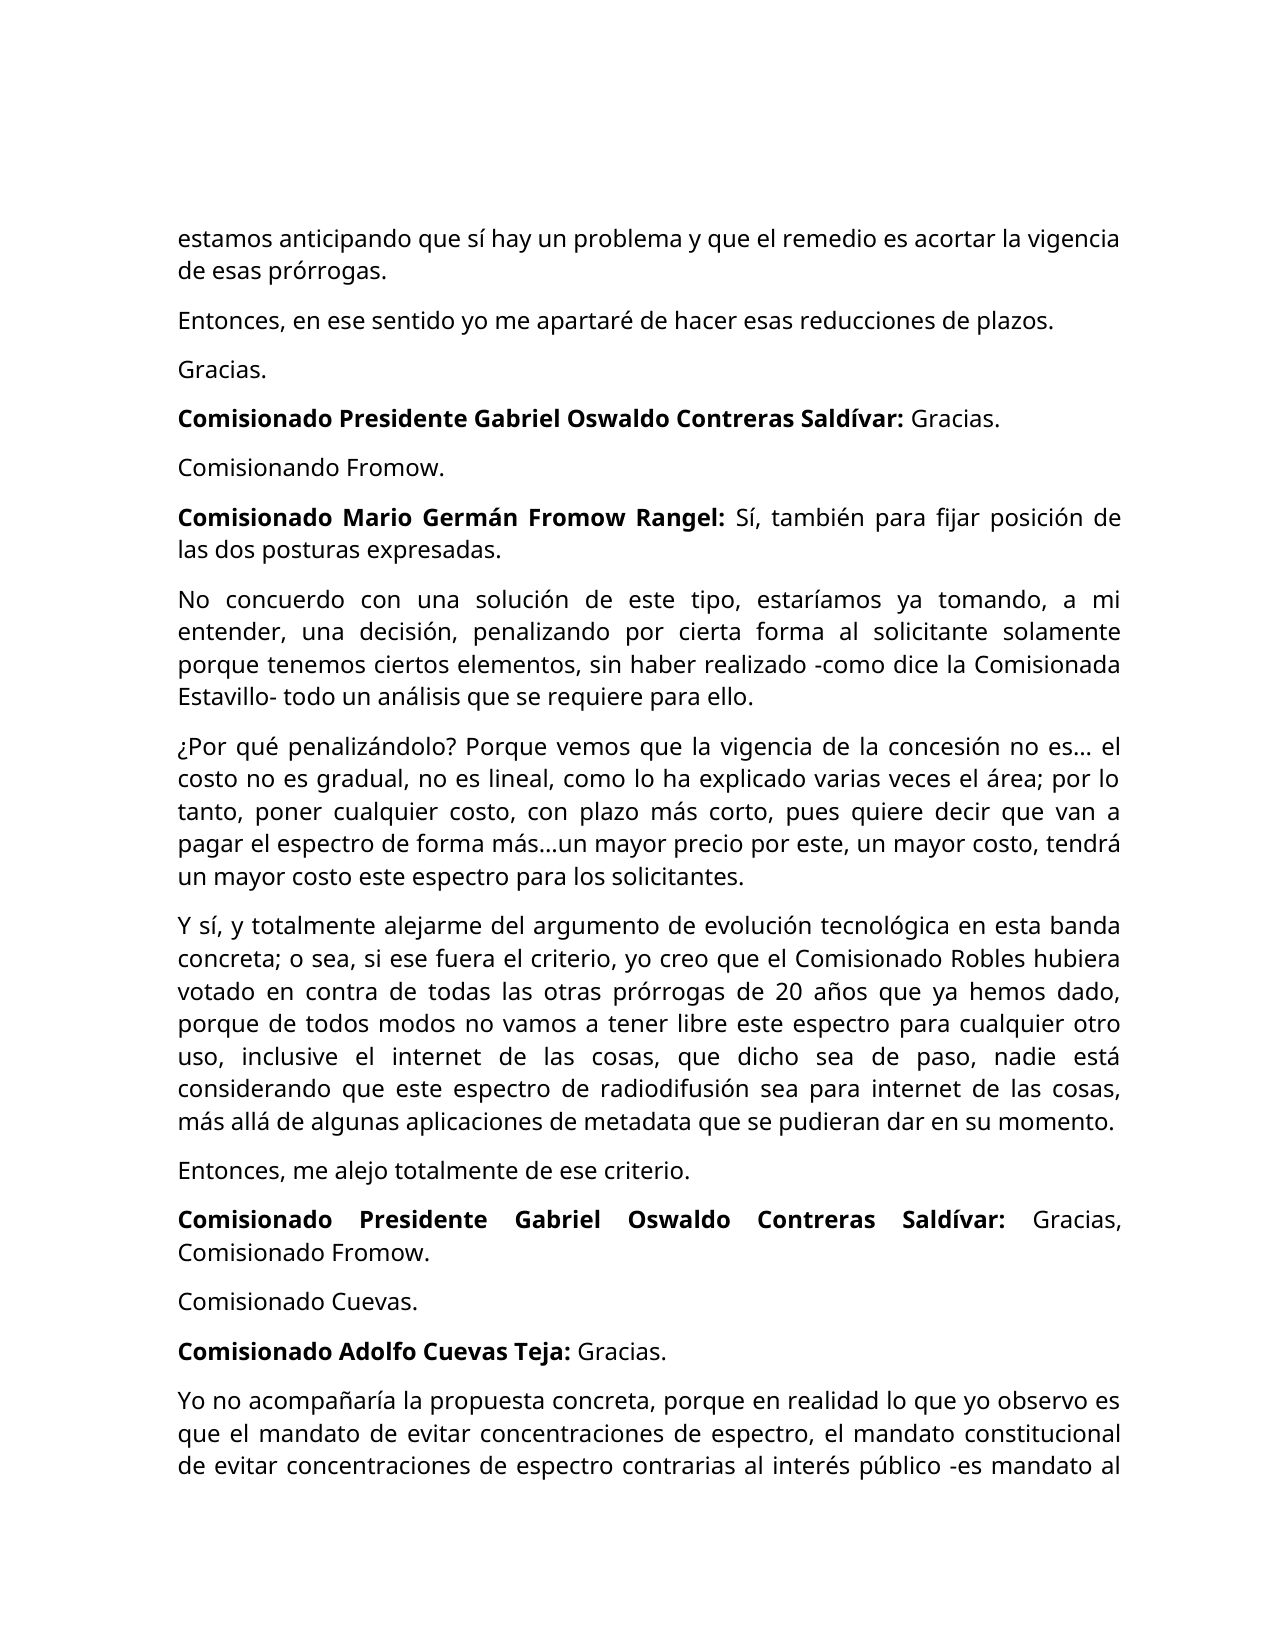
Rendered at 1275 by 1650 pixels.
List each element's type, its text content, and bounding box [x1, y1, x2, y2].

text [177, 1384, 1122, 1482]
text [177, 222, 1122, 287]
text Comisionado Mario Germán Fromow Rangel: Sí, también para fijar posición de las dos posturas expresadas. [177, 501, 1122, 566]
text No concuerdo con una solución de este tipo, estaríamos ya tomando, a mi entender, una decisión, penalizando por cierta forma al solicitante solamente porque tenemos ciertos elementos, sin haber realizado -como dice la Comisionada Estavillo- todo un análisis que se requiere para ello. [177, 582, 1122, 713]
text Comisionado Presidente Gabriel Oswaldo Contreras Saldívar: Gracias. [177, 402, 1122, 434]
text Comisionado Presidente Gabriel Oswaldo Contreras Saldívar: Gracias, Comisionado Fromow. [177, 1203, 1122, 1268]
text Comisionado Adolfo Cuevas Teja: Gracias. [177, 1334, 1122, 1367]
text Entonces, me alejo totalmente de ese criterio. [177, 1154, 1122, 1187]
text Entonces, en ese sentido yo me apartaré de hacer esas reducciones de plazos. [177, 303, 1122, 336]
text Gracias. [177, 353, 1122, 385]
text ¿Por qué penalizándolo? Porque vemos que la vigencia de la concesión no es… el costo no es gradual, no es lineal, como lo ha explicado varias veces el área; por lo tanto, poner cualquier costo, con plazo más corto, pues quiere decir que van a pagar el espectro de forma más…un mayor precio por este, un mayor costo, tendrá un mayor costo este espectro para los solicitantes. [177, 729, 1122, 892]
text Y sí, y totalmente alejarme del argumento de evolución tecnológica en esta banda concreta; o sea, si ese fuera el criterio, yo creo que el Comisionado Robles hubiera votado en contra de todas las otras prórrogas de 20 años que ya hemos dado, porque de todos modos no vamos a tener libre este espectro para cualquier otro uso, inclusive el internet de las cosas, que dicho sea de paso, nadie está considerando que este espectro de radiodifusión sea para internet de las cosas, más allá de algunas aplicaciones de metadata que se pudieran dar en su momento. [177, 909, 1122, 1137]
text Comisionado Cuevas. [177, 1285, 1122, 1318]
text Comisionando Fromow. [177, 451, 1122, 484]
